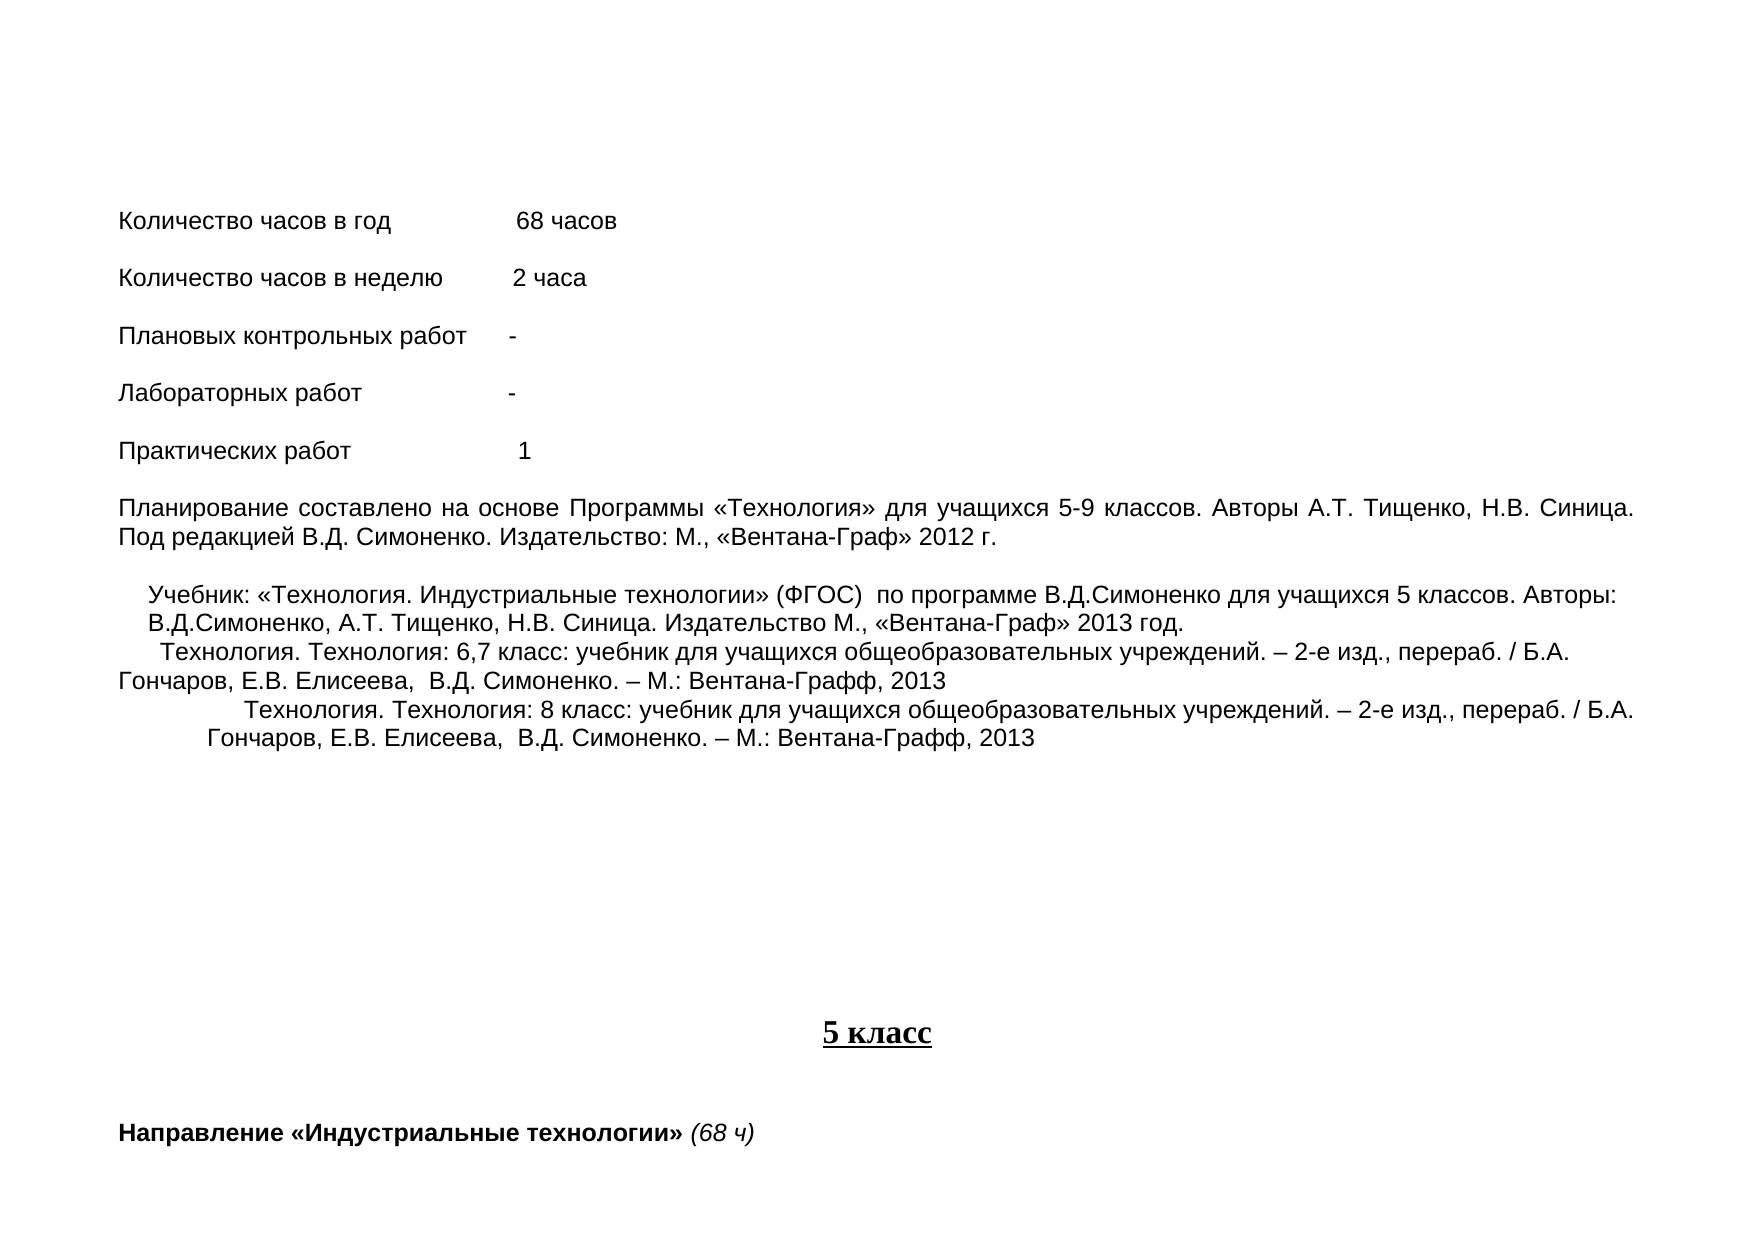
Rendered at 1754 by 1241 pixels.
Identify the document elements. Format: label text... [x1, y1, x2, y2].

text Количество часов в неделю 2 часа [118, 263, 1636, 292]
text Направление «Индустриальные технологии» (68 ч) [118, 1118, 1636, 1147]
text Количество часов в год 68 часов [118, 206, 1636, 235]
text Технология. Технология: 8 класс: учебник для учащихся общеобразовательных учреждений. – 2-е изд., перераб. / Б.А. Гончаров, Е.В. Елисеева, В.Д. Симоненко. – М.: Вентана-Графф, 2013 [207, 695, 1636, 752]
text Практических работ 1 [118, 436, 1636, 465]
text 5 класс [118, 1013, 1636, 1051]
text Учебник: «Технология. Индустриальные технологии» (ФГОС) по программе В.Д.Симоненко для учащихся 5 классов. Авторы: В.Д.Симоненко, А.Т. Тищенко, Н.В. Синица. Издательство М., «Вентана-Граф» 2013 год. [148, 580, 1636, 637]
text Технология. Технология: 6,7 класс: учебник для учащихся общеобразовательных учреждений. – 2-е изд., перераб. / Б.А. Гончаров, Е.В. Елисеева, В.Д. Симоненко. – М.: Вентана-Графф, 2013 [118, 637, 1636, 695]
text Плановых контрольных работ - [118, 321, 1636, 350]
text Планирование составлено на основе Программы «Технология» для учащихся 5-9 классов. Авторы А.Т. Тищенко, Н.В. Синица. Под редакцией В.Д. Симоненко. Издательство: М., «Вентана-Граф» 2012 г. [118, 493, 1636, 551]
text Лабораторных работ - [118, 378, 1636, 407]
